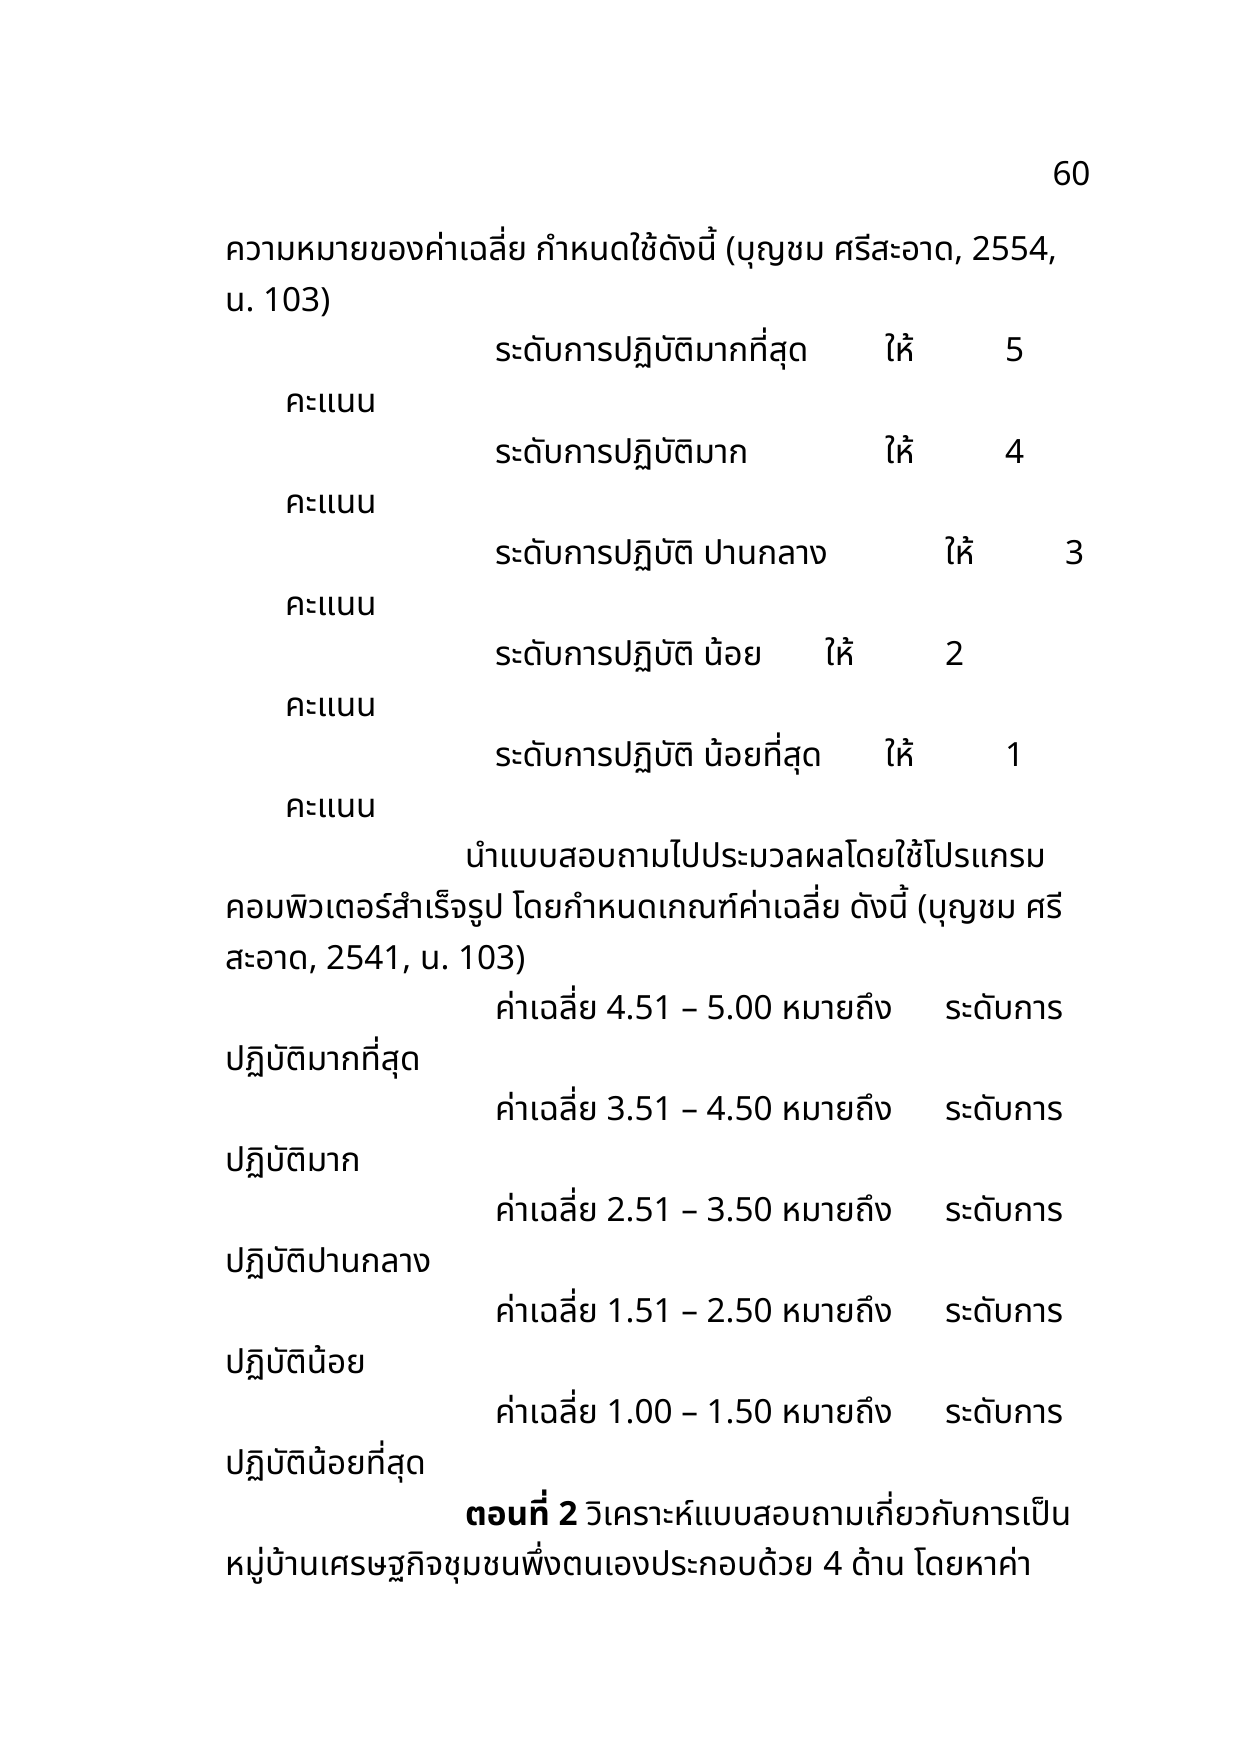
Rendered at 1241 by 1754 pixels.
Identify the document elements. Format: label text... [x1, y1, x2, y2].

text ระดับการปฏิบัติ ปานกลาง ให้ 3 คะแนน [225, 529, 1090, 630]
text ระดับการปฏิบัติ น้อย ให้ 2 คะแนน [225, 630, 1090, 731]
text ค่าเฉลี่ย 3.51 – 4.50 หมายถึง ระดับการปฏิบัติมาก [225, 1085, 1090, 1186]
text ระดับการปฏิบัติมากที่สุด ให้ 5 คะแนน [225, 326, 1090, 427]
text ระดับการปฏิบัติมาก ให้ 4 คะแนน [225, 427, 1090, 529]
text นำแบบสอบถามไปประมวลผลโดยใช้โปรแกรมคอมพิวเตอร์สำเร็จรูป โดยกำหนดเกณฑ์ค่าเฉลี่ย ดังนี้ (บุญชม ศรีสะอาด, 2541, น. 103) [225, 832, 1090, 984]
text ค่าเฉลี่ย 4.51 – 5.00 หมายถึง ระดับการปฏิบัติมากที่สุด [225, 984, 1090, 1085]
text ค่าเฉลี่ย 2.51 – 3.50 หมายถึง ระดับการปฏิบัติปานกลาง [225, 1186, 1090, 1287]
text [225, 1489, 1090, 1591]
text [225, 225, 1090, 326]
text ค่าเฉลี่ย 1.00 – 1.50 หมายถึง ระดับการปฏิบัติน้อยที่สุด [225, 1388, 1090, 1489]
text ค่าเฉลี่ย 1.51 – 2.50 หมายถึง ระดับการปฏิบัติน้อย [225, 1287, 1090, 1388]
text ระดับการปฏิบัติ น้อยที่สุด ให้ 1 คะแนน [225, 731, 1090, 832]
